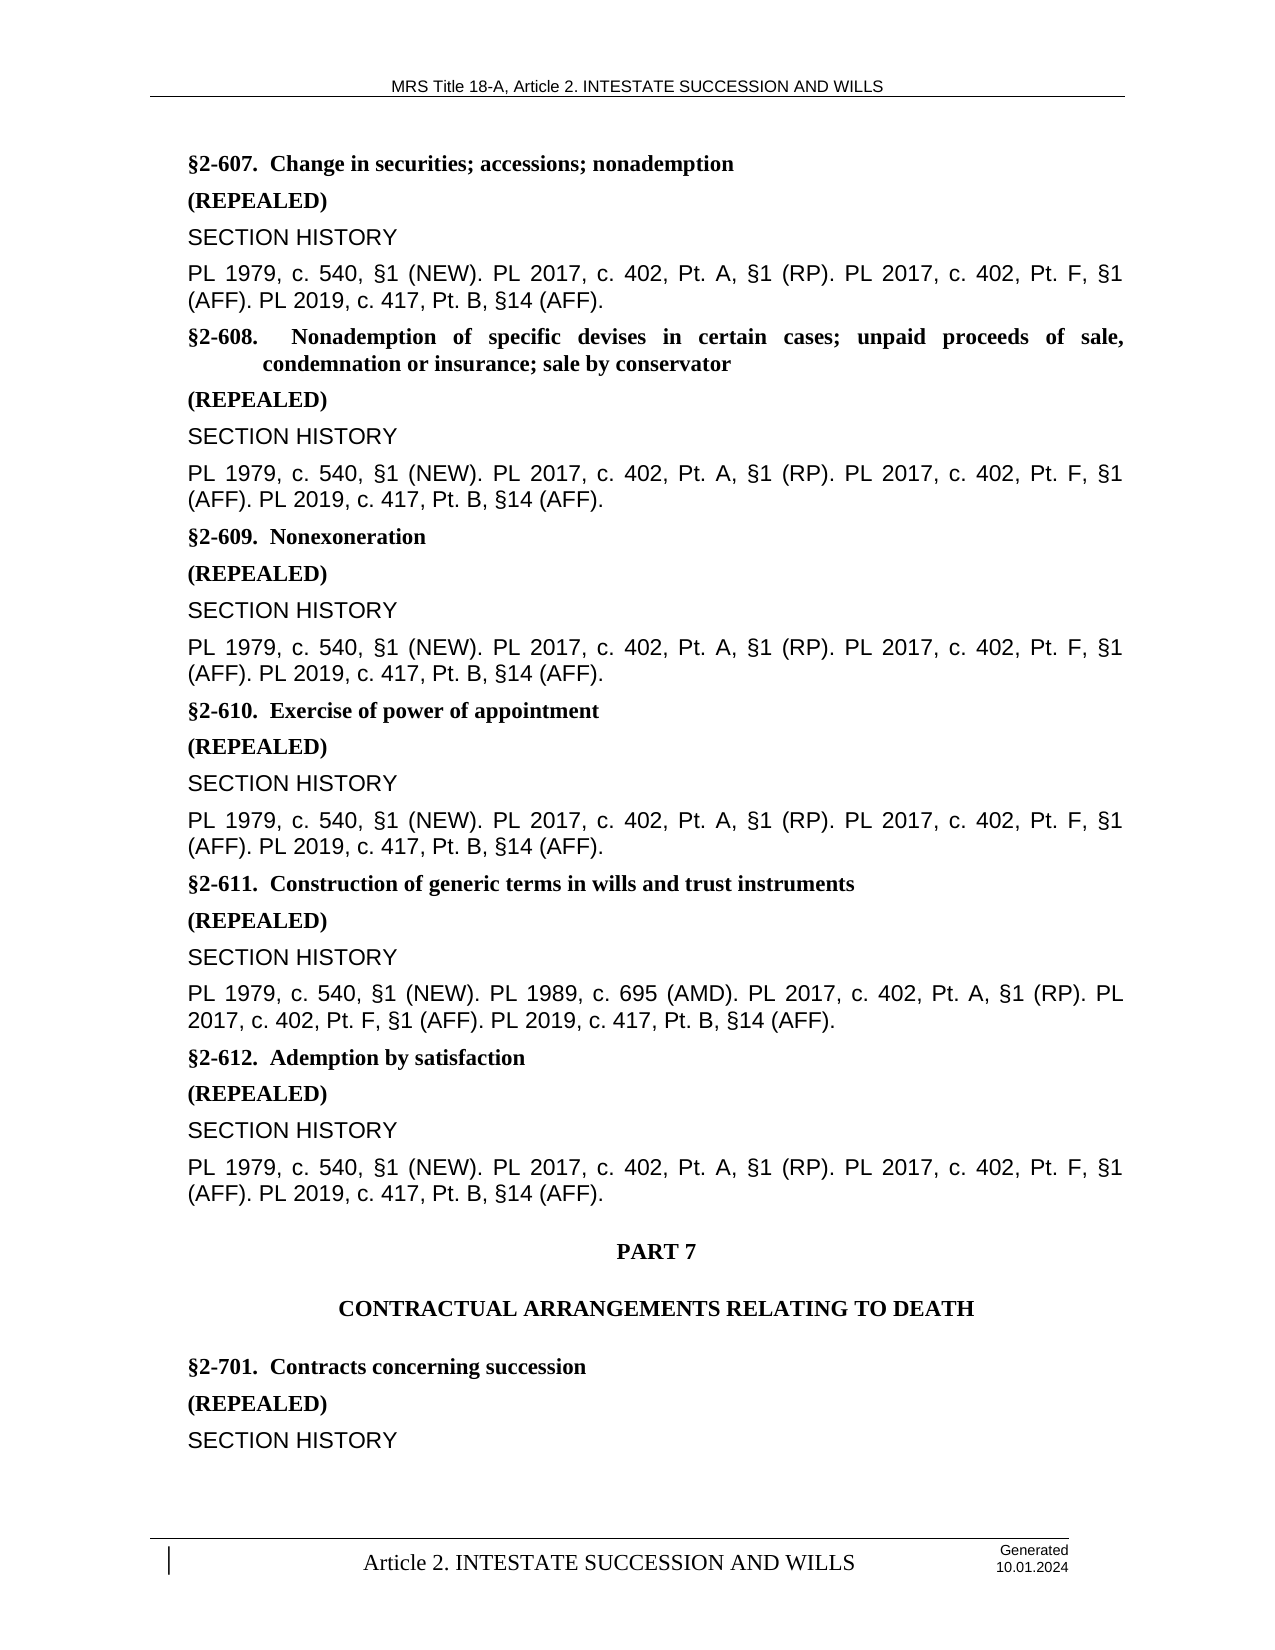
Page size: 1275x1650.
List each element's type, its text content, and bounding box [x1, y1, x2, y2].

text (REPEALED) [187, 187, 1125, 213]
text SECTION HISTORY [187, 944, 1125, 970]
text (REPEALED) [187, 387, 1125, 413]
text SECTION HISTORY [187, 770, 1125, 797]
text SECTION HISTORY [187, 423, 1125, 450]
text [187, 1154, 1125, 1207]
text §2-611. Construction of generic terms in wills and trust instruments [187, 870, 1125, 896]
text SECTION HISTORY [187, 223, 1125, 250]
text SECTION HISTORY [187, 1427, 1125, 1453]
text (REPEALED) [187, 1080, 1125, 1107]
text CONTRACTUAL ARRANGEMENTS RELATING TO DEATH [187, 1295, 1125, 1322]
text (REPEALED) [187, 733, 1125, 760]
text §2-608. Nonademption of specific devises in certain cases; unpaid proceeds of sale, condemnation or insurance; sale by conservator [187, 323, 1125, 376]
text SECTION HISTORY [187, 597, 1125, 623]
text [187, 260, 1125, 313]
text §2-610. Exercise of power of appointment [187, 697, 1125, 723]
text PL 1979, c. 540, §1 (NEW). PL 2017, c. 402, Pt. A, §1 (RP). PL 2017, c. 402, Pt. F, §1 (AFF). PL 2019, c. 417, Pt. B, §14 (AFF). [187, 807, 1125, 860]
text (REPEALED) [187, 1390, 1125, 1416]
text §2-607. Change in securities; accessions; nonademption [187, 150, 1125, 176]
text PART 7 [187, 1238, 1125, 1264]
text §2-612. Ademption by satisfaction [187, 1043, 1125, 1070]
text §2-701. Contracts concerning succession [187, 1353, 1125, 1379]
text PL 1979, c. 540, §1 (NEW). PL 1989, c. 695 (AMD). PL 2017, c. 402, Pt. A, §1 (RP). PL 2017, c. 402, Pt. F, §1 (AFF). PL 2019, c. 417, Pt. B, §14 (AFF). [187, 980, 1125, 1033]
text (REPEALED) [187, 560, 1125, 586]
text PL 1979, c. 540, §1 (NEW). PL 2017, c. 402, Pt. A, §1 (RP). PL 2017, c. 402, Pt. F, §1 (AFF). PL 2019, c. 417, Pt. B, §14 (AFF). [187, 460, 1125, 513]
text §2-609. Nonexoneration [187, 523, 1125, 549]
text (REPEALED) [187, 907, 1125, 933]
text PL 1979, c. 540, §1 (NEW). PL 2017, c. 402, Pt. A, §1 (RP). PL 2017, c. 402, Pt. F, §1 (AFF). PL 2019, c. 417, Pt. B, §14 (AFF). [187, 633, 1125, 686]
text SECTION HISTORY [187, 1117, 1125, 1143]
